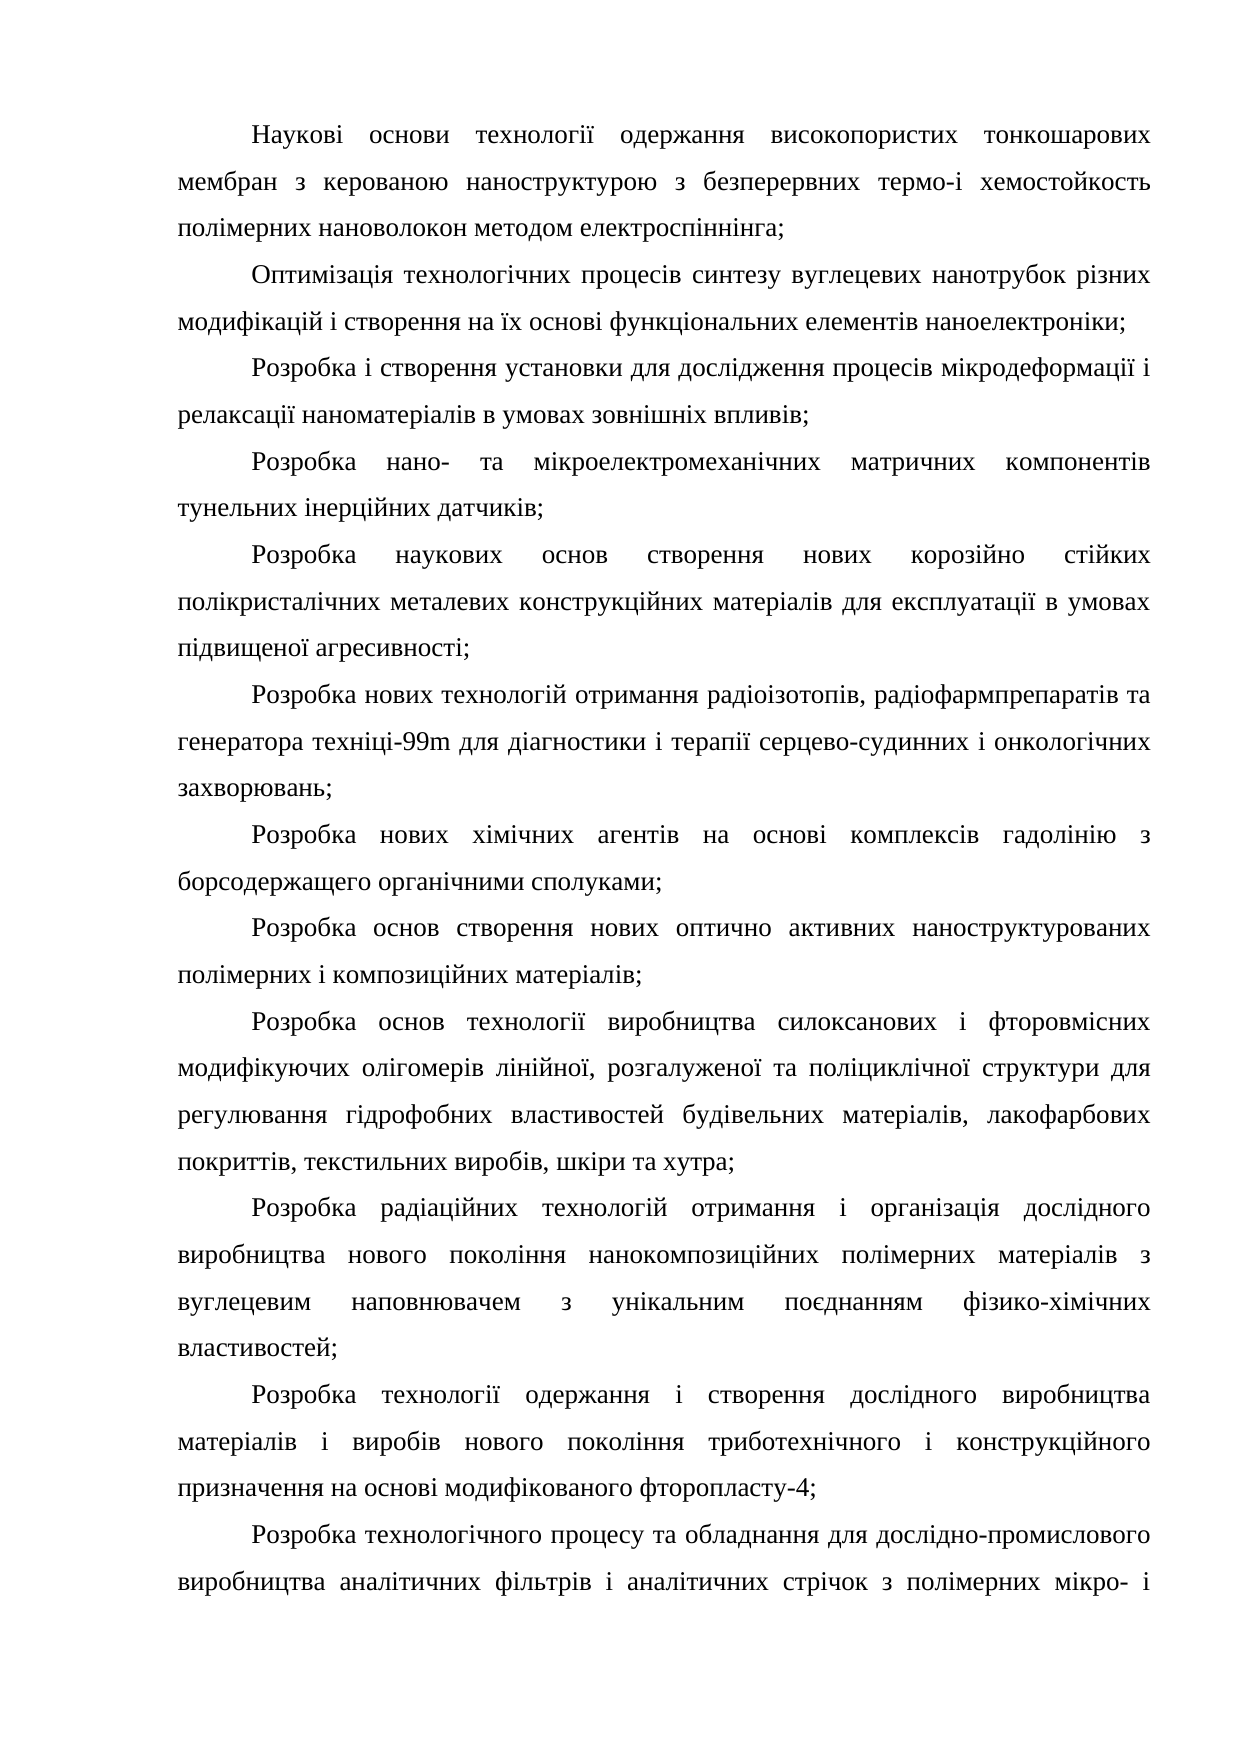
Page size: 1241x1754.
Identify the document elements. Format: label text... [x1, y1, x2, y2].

text Розробка основ створення нових оптично активних наноструктурованих полімерних і композиційних матеріалів; [177, 911, 1152, 989]
text Розробка технології одержання і створення дослідного виробництва матеріалів і виробів нового покоління триботехнічного і конструкційного призначення на основі модифікованого фторопласту-4; [177, 1378, 1152, 1503]
text Розробка нових хімічних агентів на основі комплексів гадолінію з борсодержащего органічними сполуками; [177, 818, 1152, 896]
text Розробка нано- та мікроелектромеханічних матричних компонентів тунельних інерційних датчиків; [177, 445, 1152, 523]
text Розробка основ технології виробництва силоксанових і фторовмісних модифікуючих олігомерів лінійної, розгалуженої та поліциклічної структури для регулювання гідрофобних властивостей будівельних матеріалів, лакофарбових покриттів, текстильних виробів, шкіри та хутра; [177, 1005, 1152, 1176]
text Оптимізація технологічних процесів синтезу вуглецевих нанотрубок різних модифікацій і створення на їх основі функціональних елементів наноелектроніки; [177, 258, 1152, 336]
text Наукові основи технології одержання високопористих тонкошарових мембран з керованою наноструктурою з безперервних термо-і хемостойкость полімерних нановолокон методом електроспіннінга; [177, 118, 1152, 243]
text Розробка наукових основ створення нових корозійно стійких полікристалічних металевих конструкційних матеріалів для експлуатації в умовах підвищеної агресивності; [177, 538, 1152, 663]
text Розробка нових технологій отримання радіоізотопів, радіофармпрепаратів та генератора техніці-99m для діагностики і терапії серцево-судинних і онкологічних захворювань; [177, 678, 1152, 803]
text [177, 1518, 1152, 1596]
text Розробка і створення установки для дослідження процесів мікродеформації і релаксації наноматеріалів в умовах зовнішніх впливів; [177, 351, 1152, 429]
text Розробка радіаційних технологій отримання і організація дослідного виробництва нового покоління нанокомпозиційних полімерних матеріалів з вуглецевим наповнювачем з унікальним поєднанням фізико-хімічних властивостей; [177, 1191, 1152, 1363]
